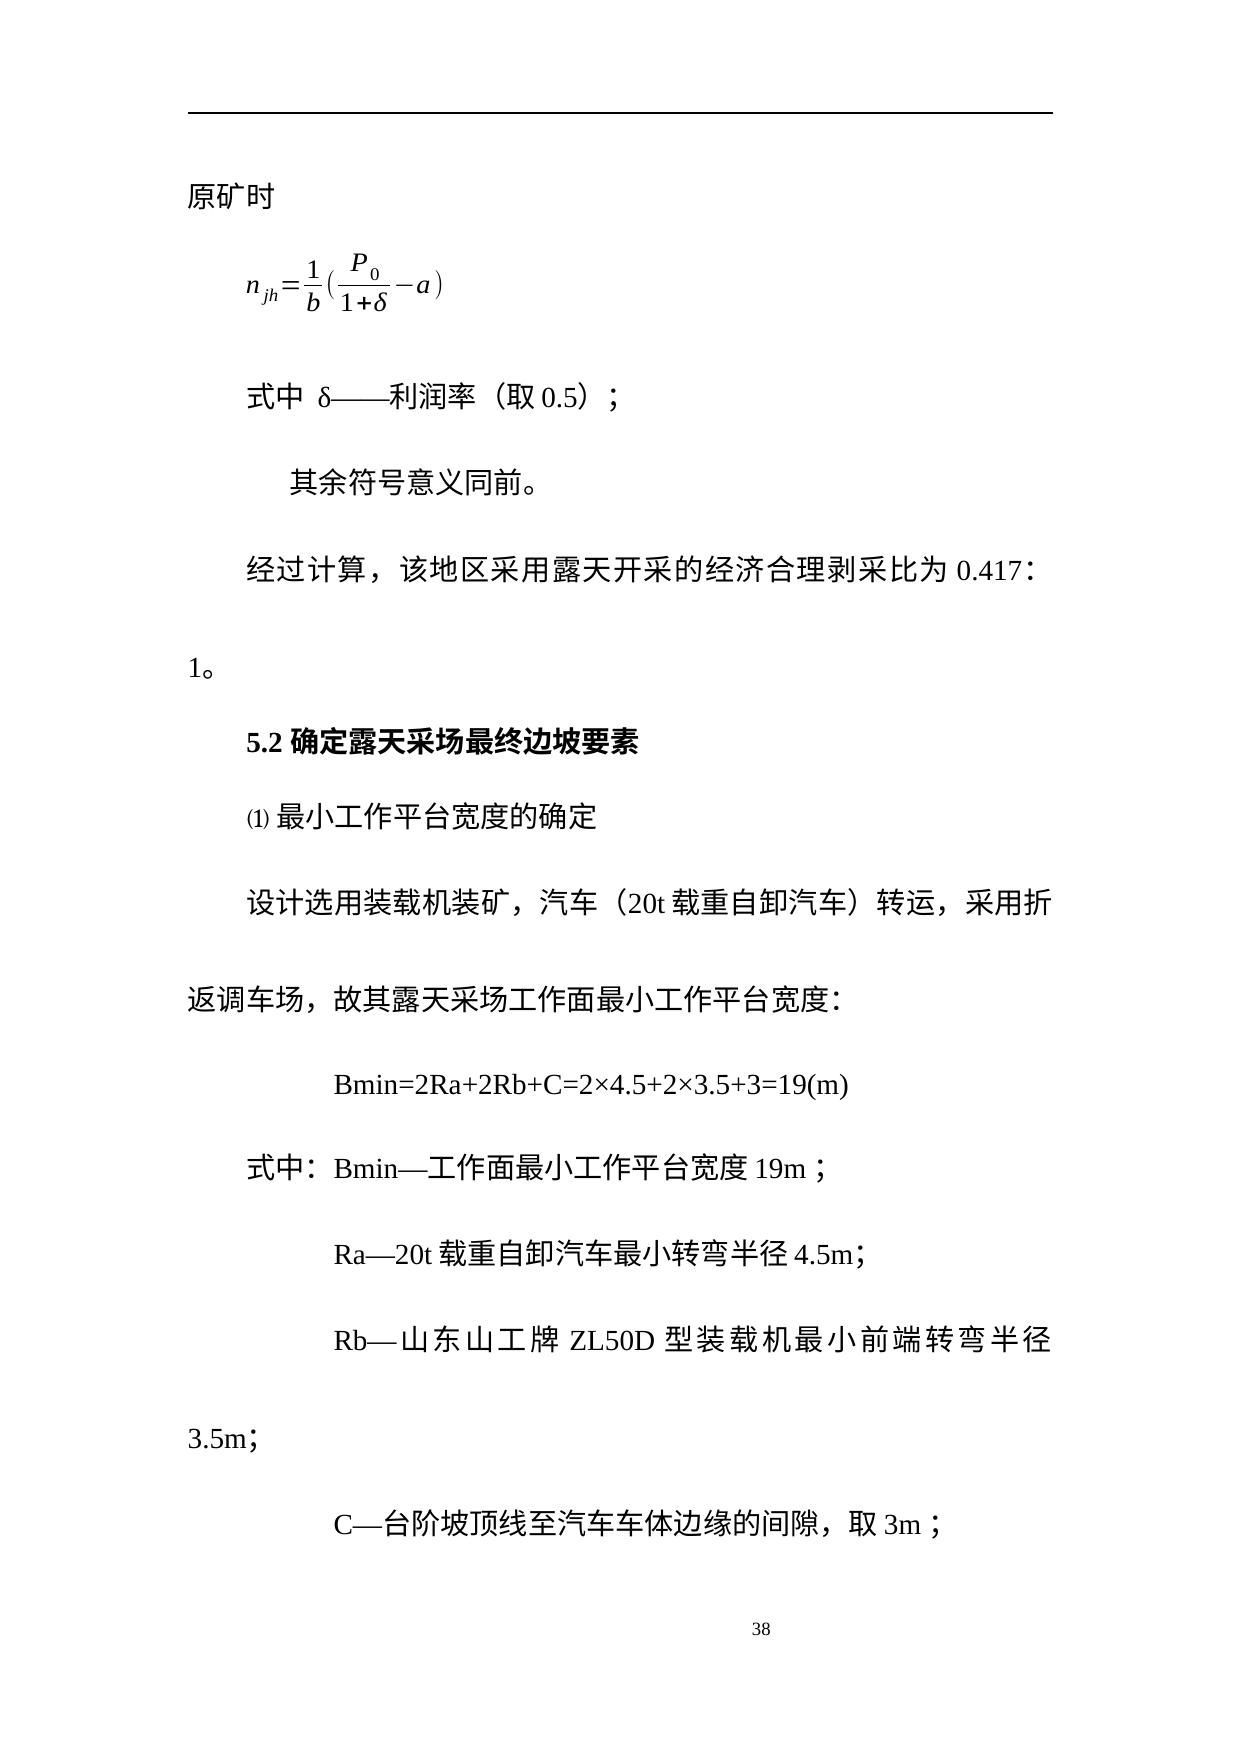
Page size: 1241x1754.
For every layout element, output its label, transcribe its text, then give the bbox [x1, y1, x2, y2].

text 设计选用装载机装矿，汽车（20t载重自卸汽车）转运，采用折返调车场，故其露天采场工作面最小工作平台宽度： [187, 868, 1053, 1030]
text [187, 162, 1053, 227]
text ⑴最小工作平台宽度的确定 [187, 782, 1053, 847]
text Rb—山东山工牌ZL50D型装载机最小前端转弯半径3.5m； [187, 1306, 1053, 1468]
subtitle 5.2 确定露天采场最终边坡要素 [187, 718, 1053, 761]
text Bmin=2Ra+2Rb+C=2×4.5+2×3.5+3=19(m) [187, 1052, 1053, 1117]
text C—台阶坡顶线至汽车车体边缘的间隙，取3m ； [187, 1489, 1053, 1554]
text Ra—20t载重自卸汽车最小转弯半径4.5m； [187, 1219, 1053, 1284]
text 式中：Bmin—工作面最小工作平台宽度19m ； [187, 1133, 1053, 1198]
text 其余符号意义同前。 [187, 448, 1053, 513]
text 式中 δ——利润率（取0.5）； [187, 362, 1053, 427]
text 经过计算，该地区采用露天开采的经济合理剥采比为0.417：1。 [187, 535, 1053, 697]
